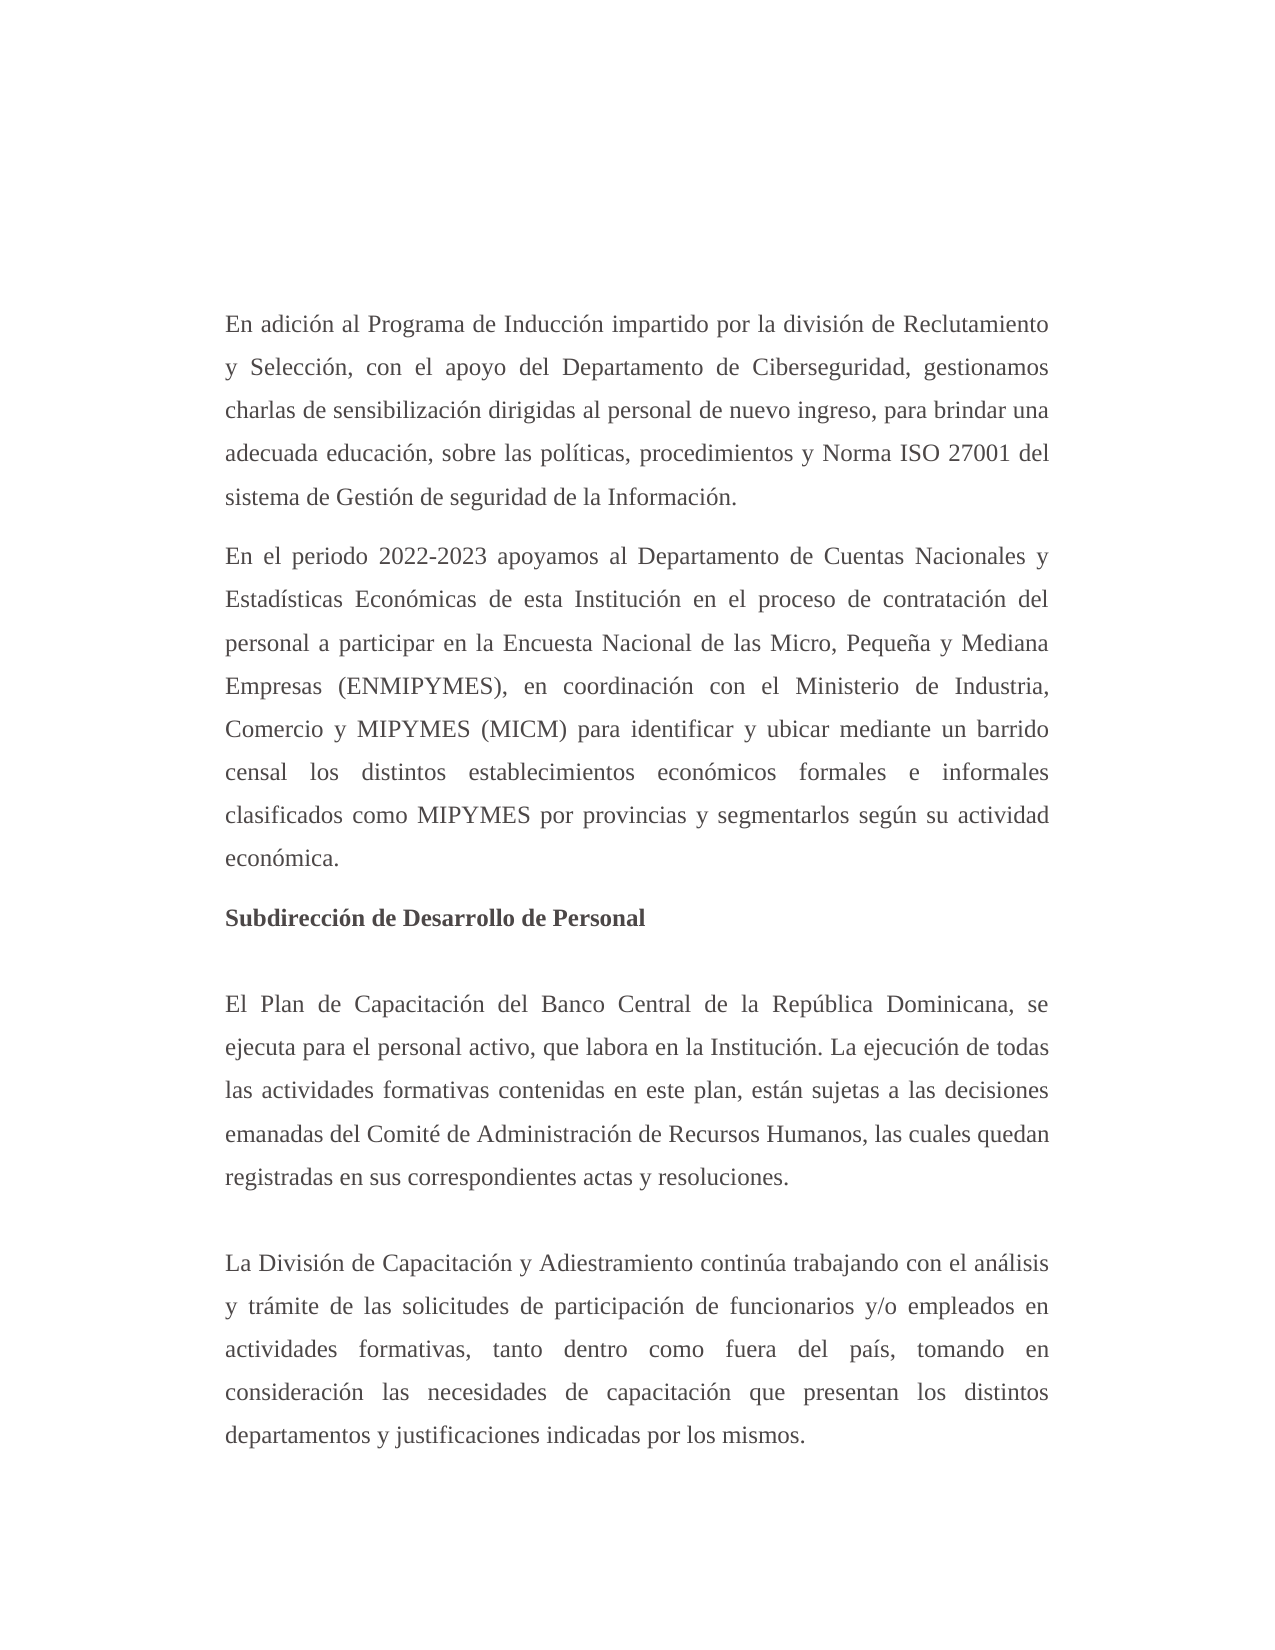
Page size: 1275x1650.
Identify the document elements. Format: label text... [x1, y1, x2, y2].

text La División de Capacitación y Adiestramiento continúa trabajando con el análisis y trámite de las solicitudes de participación de funcionarios y/o empleados en actividades formativas, tanto dentro como fuera del país, tomando en consideración las necesidades de capacitación que presentan los distintos departamentos y justificaciones indicadas por los mismos. [225, 1248, 1050, 1449]
text En adición al Programa de Inducción impartido por la división de Reclutamiento y Selección, con el apoyo del Departamento de Ciberseguridad, gestionamos charlas de sensibilización dirigidas al personal de nuevo ingreso, para brindar una adecuada educación, sobre las políticas, procedimientos y Norma ISO 27001 del sistema de Gestión de seguridad de la Información. [225, 309, 1050, 510]
text El Plan de Capacitación del Banco Central de la República Dominicana, se ejecuta para el personal activo, que labora en la Institución. La ejecución de todas las actividades formativas contenidas en este plan, están sujetas a las decisiones emanadas del Comité de Administración de Recursos Humanos, las cuales quedan registradas en sus correspondientes actas y resoluciones. [225, 989, 1050, 1191]
text En el periodo 2022-2023 apoyamos al Departamento de Cuentas Nacionales y Estadísticas Económicas de esta Institución en el proceso de contratación del personal a participar en la Encuesta Nacional de las Micro, Pequeña y Mediana Empresas (ENMIPYMES), en coordinación con el Ministerio de Industria, Comercio y MIPYMES (MICM) para identificar y ubicar mediante un barrido censal los distintos establecimientos económicos formales e informales clasificados como MIPYMES por provincias y segmentarlos según su actividad económica. [225, 541, 1050, 872]
text Subdirección de Desarrollo de Personal [225, 903, 1050, 932]
